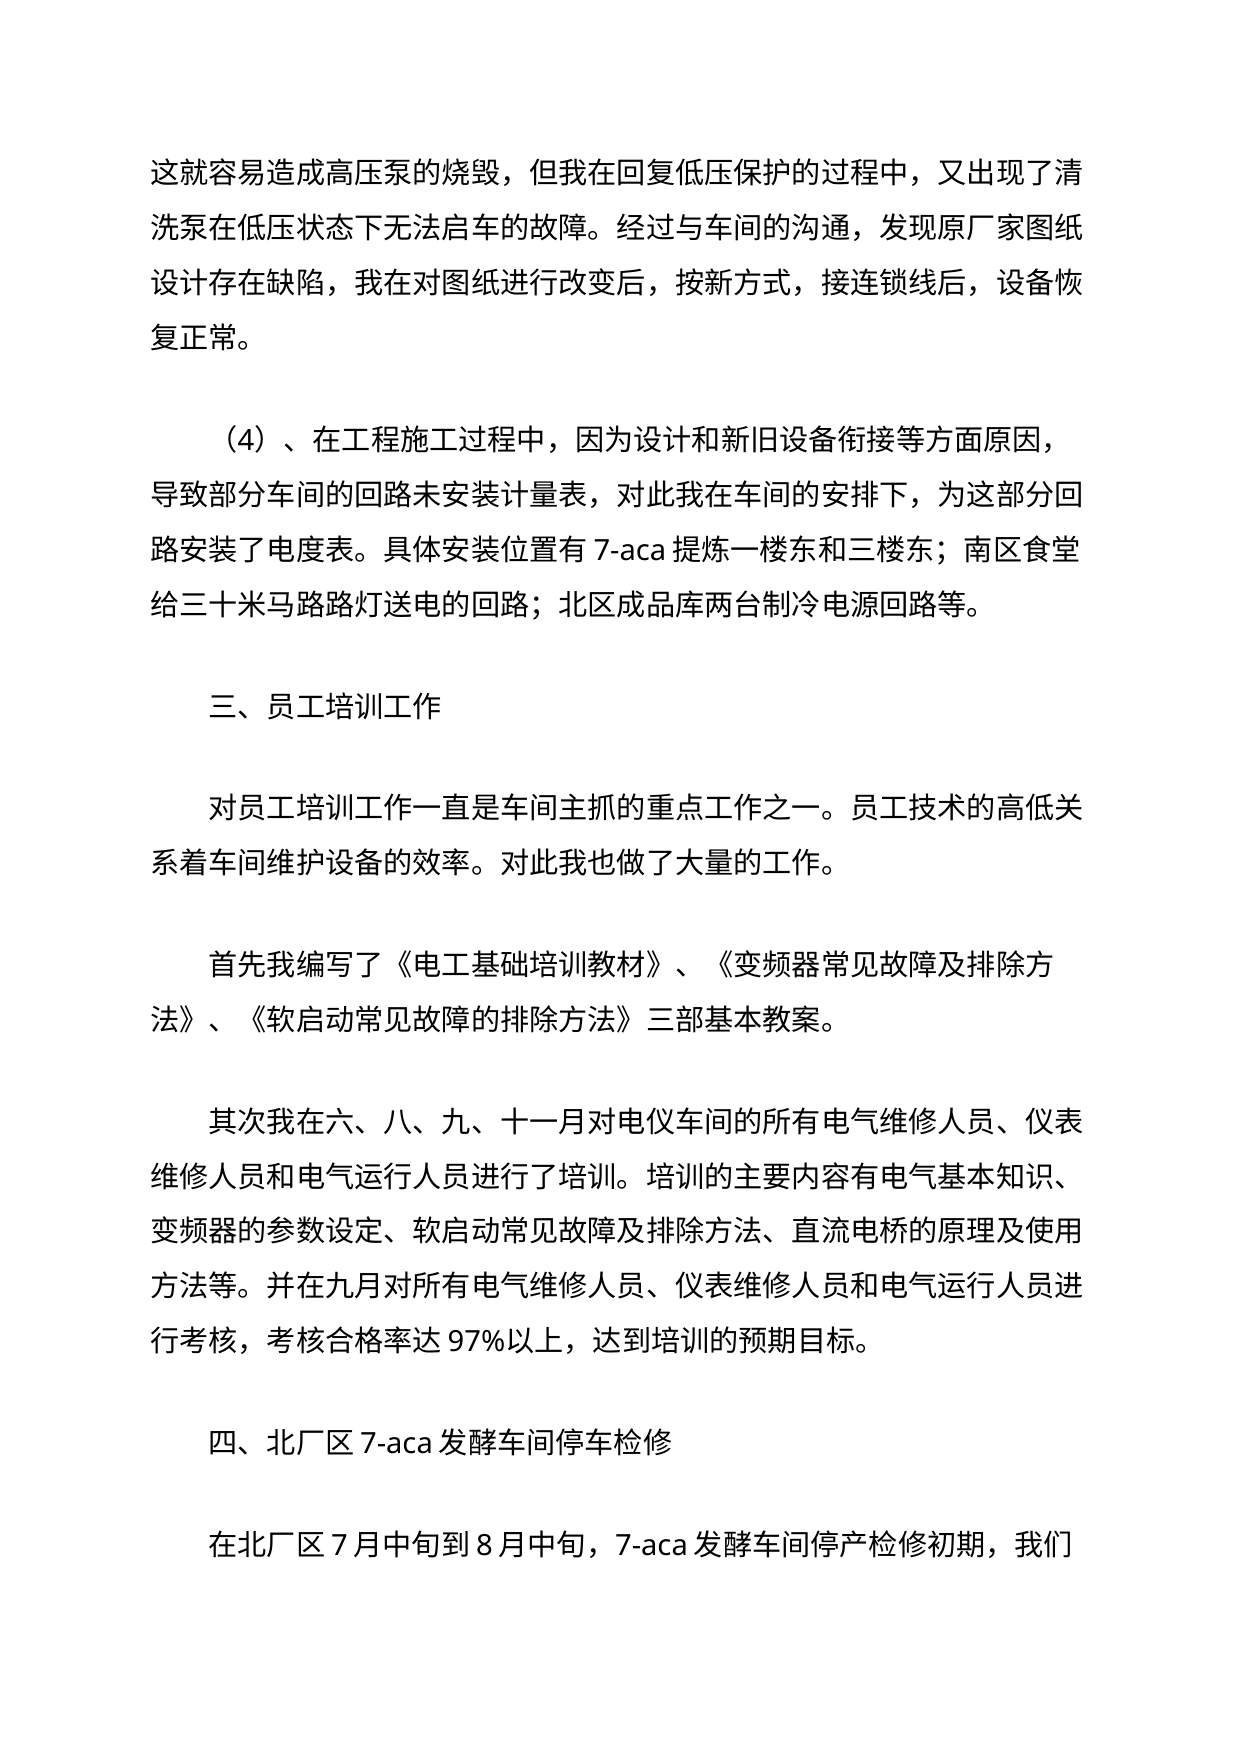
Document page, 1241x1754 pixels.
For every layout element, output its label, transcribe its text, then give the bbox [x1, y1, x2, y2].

text （4）、在工程施工过程中，因为设计和新旧设备衔接等方面原因，导致部分车间的回路未安装计量表，对此我在车间的安排下，为这部分回路安装了电度表。具体安装位置有7-aca提炼一楼东和三楼东；南区食堂给三十米马路路灯送电的回路；北区成品库两台制冷电源回路等。 [150, 416, 1090, 624]
text 四、北厂区7-aca发酵车间停车检修 [150, 1420, 1090, 1462]
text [150, 1522, 1090, 1564]
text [150, 150, 1090, 357]
text 首先我编写了《电工基础培训教材》、《变频器常见故障及排除方法》、《软启动常见故障的排除方法》三部基本教案。 [150, 942, 1090, 1039]
text 对员工培训工作一直是车间主抓的重点工作之一。员工技术的高低关系着车间维护设备的效率。对此我也做了大量的工作。 [150, 785, 1090, 882]
text 三、员工培训工作 [150, 683, 1090, 725]
text 其次我在六、八、九、十一月对电仪车间的所有电气维修人员、仪表维修人员和电气运行人员进行了培训。培训的主要内容有电气基本知识、变频器的参数设定、软启动常见故障及排除方法、直流电桥的原理及使用方法等。并在九月对所有电气维修人员、仪表维修人员和电气运行人员进行考核，考核合格率达97%以上，达到培训的预期目标。 [150, 1098, 1090, 1360]
